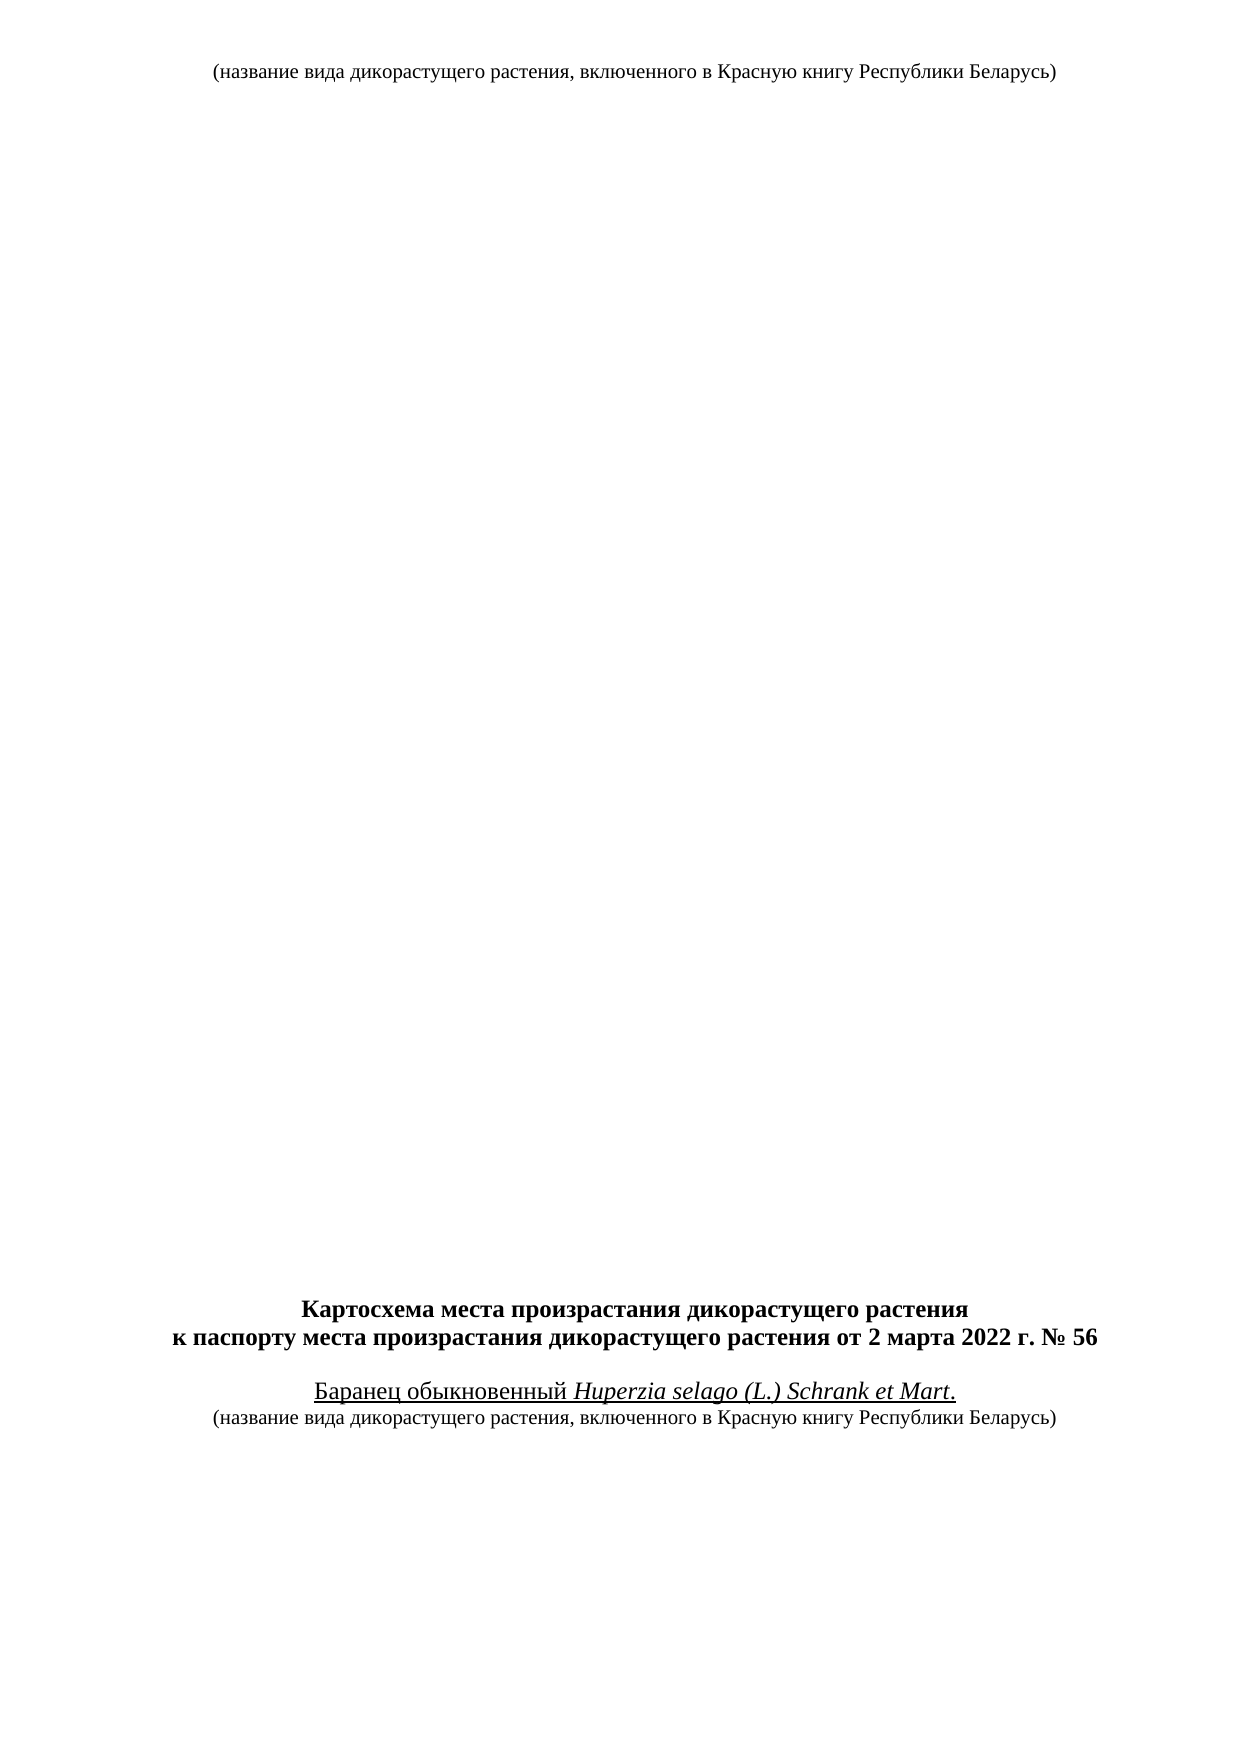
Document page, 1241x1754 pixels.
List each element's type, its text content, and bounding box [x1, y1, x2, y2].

text (название вида дикорастущего растения, включенного в Красную книгу Республики Беларусь) [148, 59, 1122, 83]
text Картосхема места произрастания дикорастущего растения к паспорту места произрастания дикорастущего растения от 2 марта 2022 г. № 56 [148, 1294, 1122, 1351]
text Баранец обыкновенный Huperzia selago (L.) Schrank et Mart. [148, 1376, 1122, 1405]
text (название вида дикорастущего растения, включенного в Красную книгу Республики Беларусь) [148, 1405, 1122, 1429]
